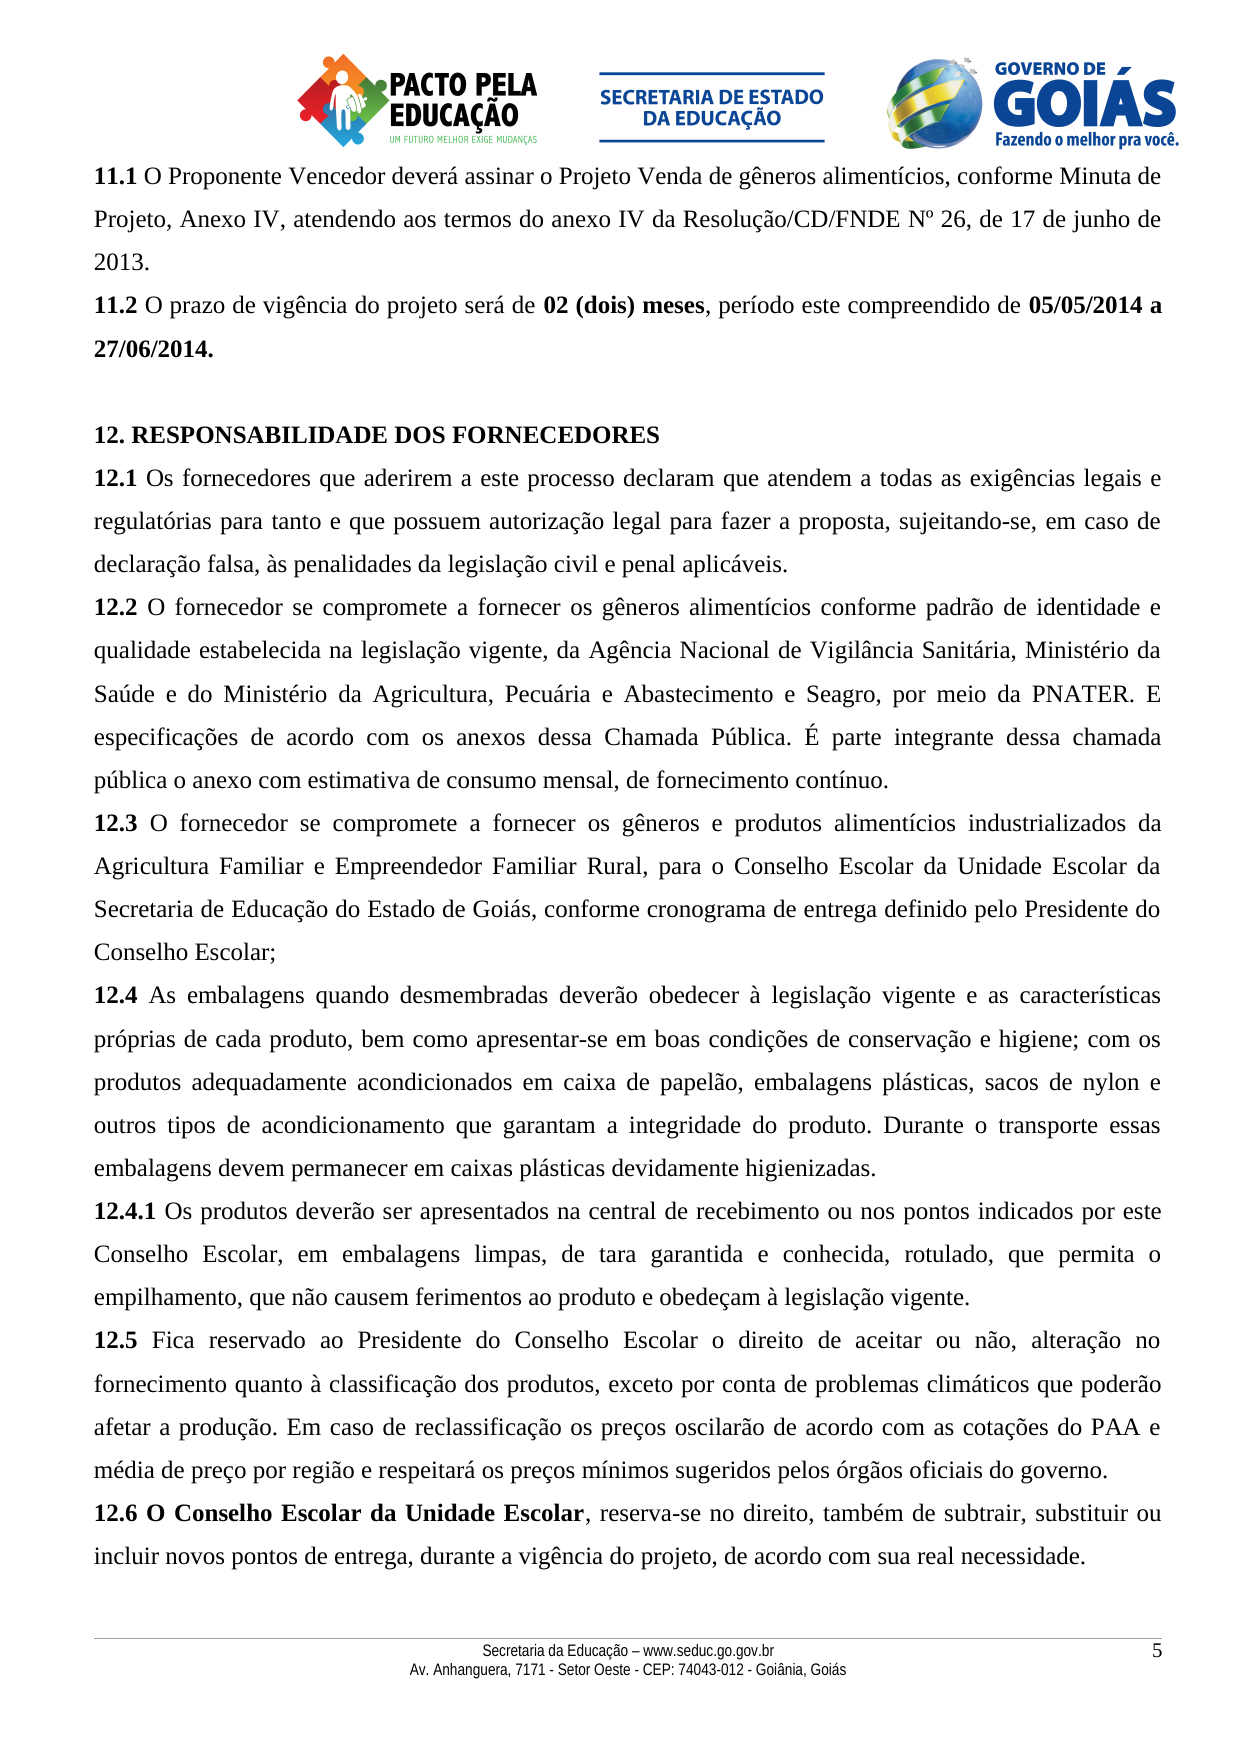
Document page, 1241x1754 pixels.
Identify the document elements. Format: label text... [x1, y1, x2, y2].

text 12.2 O fornecedor se compromete a fornecer os gêneros alimentícios conforme padrão de identidade e qualidade estabelecida na legislação vigente, da Agência Nacional de Vigilância Sanitária, Ministério da Saúde e do Ministério da Agricultura, Pecuária e Abastecimento e Seagro, por meio da PNATER. E especificações de acordo com os anexos dessa Chamada Pública. É parte integrante dessa chamada pública o anexo com estimativa de consumo mensal, de fornecimento contínuo. [94, 592, 1162, 794]
text 12. RESPONSABILIDADE DOS FORNECEDORES [94, 420, 1162, 449]
text 12.1 Os fornecedores que aderirem a este processo declaram que atendem a todas as exigências legais e regulatórias para tanto e que possuem autorização legal para fazer a proposta, sujeitando-se, em caso de declaração falsa, às penalidades da legislação civil e penal aplicáveis. [94, 463, 1162, 578]
picture [288, 49, 1186, 158]
text 12.3 O fornecedor se compromete a fornecer os gêneros e produtos alimentícios industrializados da Agricultura Familiar e Empreendedor Familiar Rural, para o Conselho Escolar da Unidade Escolar da Secretaria de Educação do Estado de Goiás, conforme cronograma de entrega definido pelo Presidente do Conselho Escolar; [94, 808, 1162, 966]
text 12.4 As embalagens quando desmembradas deverão obedecer à legislação vigente e as características próprias de cada produto, bem como apresentar-se em boas condições de conservação e higiene; com os produtos adequadamente acondicionados em caixa de papelão, embalagens plásticas, sacos de nylon e outros tipos de acondicionamento que garantam a integridade do produto. Durante o transporte essas embalagens devem permanecer em caixas plásticas devidamente higienizadas. [94, 981, 1162, 1182]
text 11.2 O prazo de vigência do projeto será de 02 (dois) meses, período este compreendido de 05/05/2014 a 27/06/2014. [94, 291, 1162, 362]
text 12.6 O Conselho Escolar da Unidade Escolar, reserva-se no direito, também de subtrair, substituir ou incluir novos pontos de entrega, durante a vigência do projeto, de acordo com sua real necessidade. [94, 1498, 1162, 1570]
text 11.1 O Proponente Vencedor deverá assinar o Projeto Venda de gêneros alimentícios, conforme Minuta de Projeto, Anexo IV, atendendo aos termos do anexo IV da Resolução/CD/FNDE Nº 26, de 17 de junho de 2013. [94, 161, 1162, 276]
text 12.5 Fica reservado ao Presidente do Conselho Escolar o direito de aceitar ou não, alteração no fornecimento quanto à classificação dos produtos, exceto por conta de problemas climáticos que poderão afetar a produção. Em caso de reclassificação os preços oscilarão de acordo com as cotações do PAA e média de preço por região e respeitará os preços mínimos sugeridos pelos órgãos oficiais do governo. [94, 1326, 1162, 1484]
text 12.4.1 Os produtos deverão ser apresentados na central de recebimento ou nos pontos indicados por este Conselho Escolar, em embalagens limpas, de tara garantida e conhecida, rotulado, que permita o empilhamento, que não causem ferimentos ao produto e obedeçam à legislação vigente. [94, 1196, 1162, 1311]
